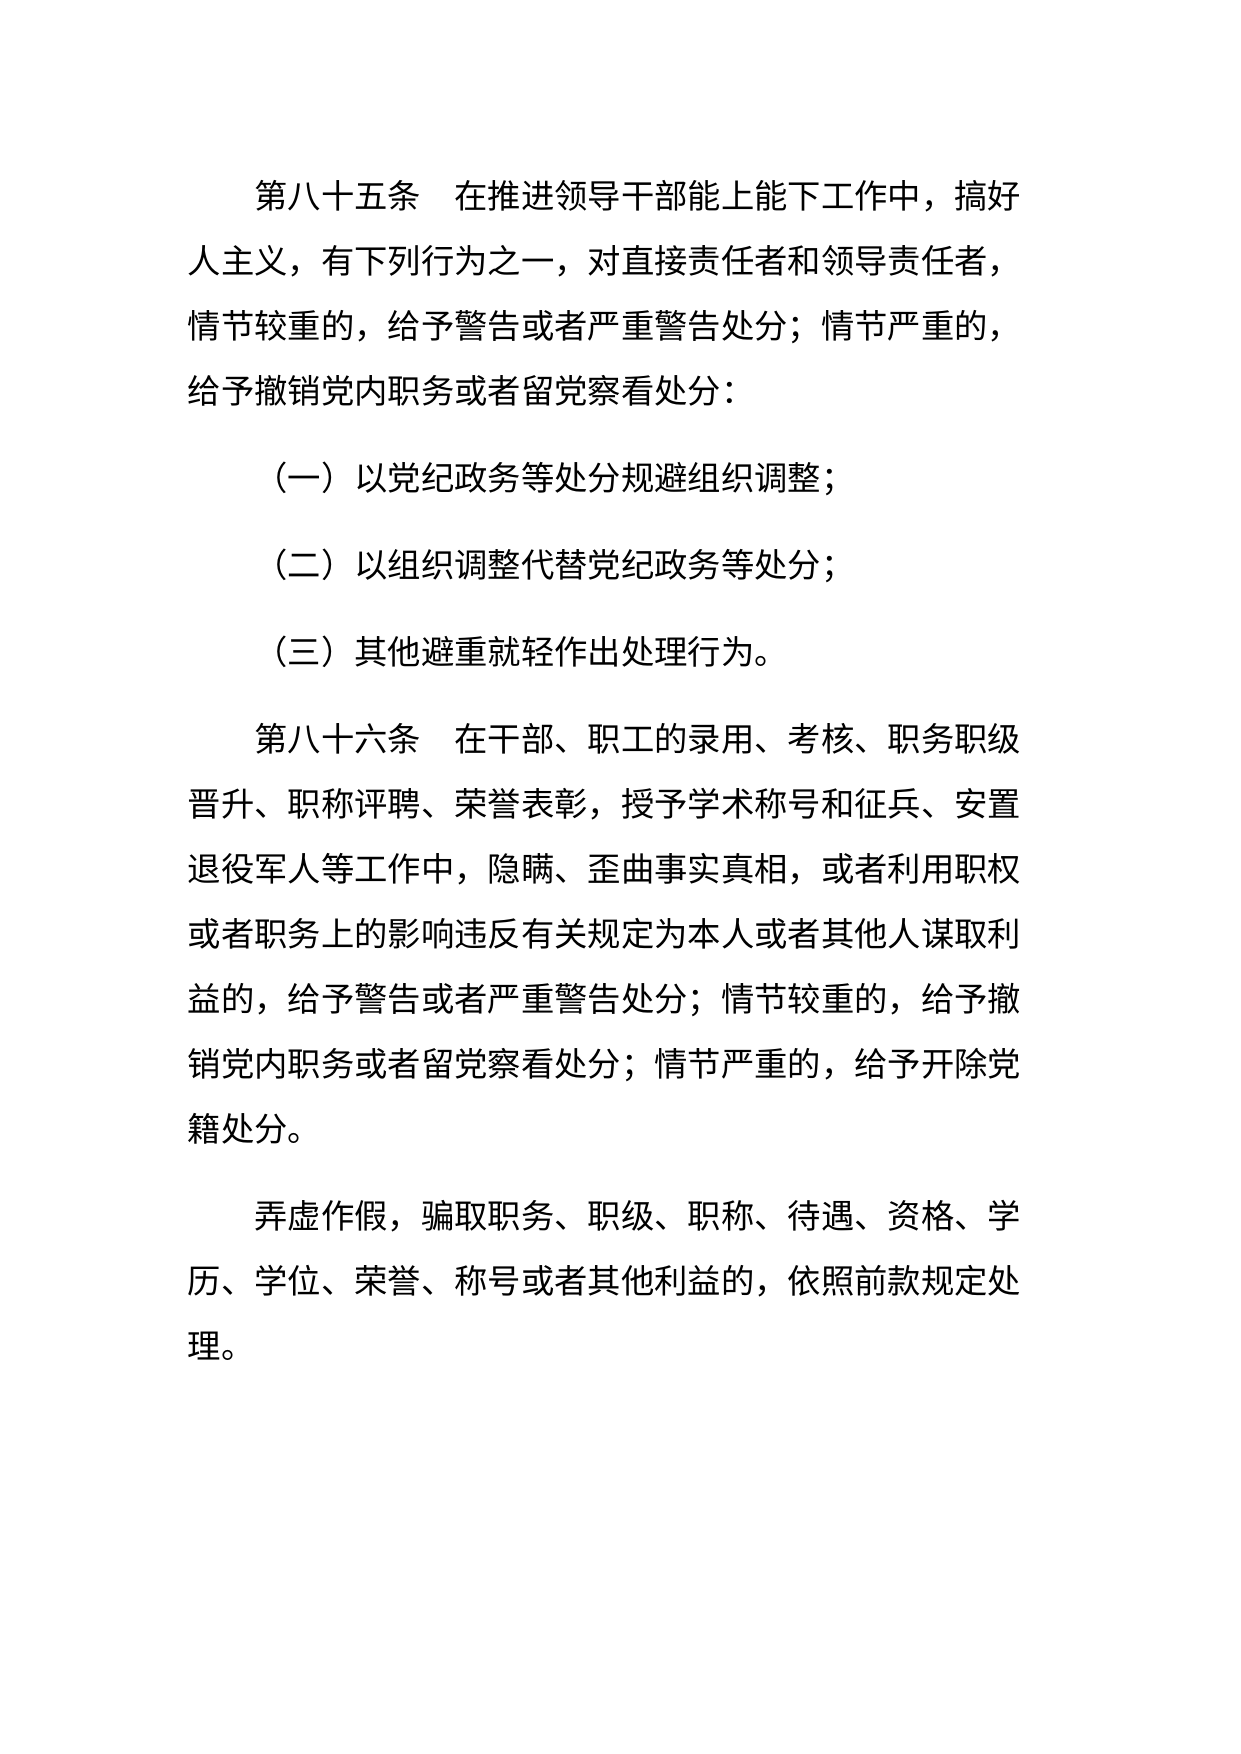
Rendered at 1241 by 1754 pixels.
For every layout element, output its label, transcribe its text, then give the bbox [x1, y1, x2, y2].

text （一）以党纪政务等处分规避组织调整； [187, 444, 1053, 509]
text 弄虚作假，骗取职务、职级、职称、待遇、资格、学历、学位、荣誉、称号或者其他利益的，依照前款规定处理。 [187, 1181, 1053, 1376]
text （二）以组织调整代替党纪政务等处分； [187, 531, 1053, 596]
text 第八十五条 在推进领导干部能上能下工作中，搞好人主义，有下列行为之一，对直接责任者和领导责任者，情节较重的，给予警告或者严重警告处分；情节严重的，给予撤销党内职务或者留党察看处分： [187, 162, 1053, 422]
text 第八十六条 在干部、职工的录用、考核、职务职级晋升、职称评聘、荣誉表彰，授予学术称号和征兵、安置退役军人等工作中，隐瞒、歪曲事实真相，或者利用职权或者职务上的影响违反有关规定为本人或者其他人谋取利益的，给予警告或者严重警告处分；情节较重的，给予撤销党内职务或者留党察看处分；情节严重的，给予开除党籍处分。 [187, 704, 1053, 1159]
text （三）其他避重就轻作出处理行为。 [187, 618, 1053, 683]
